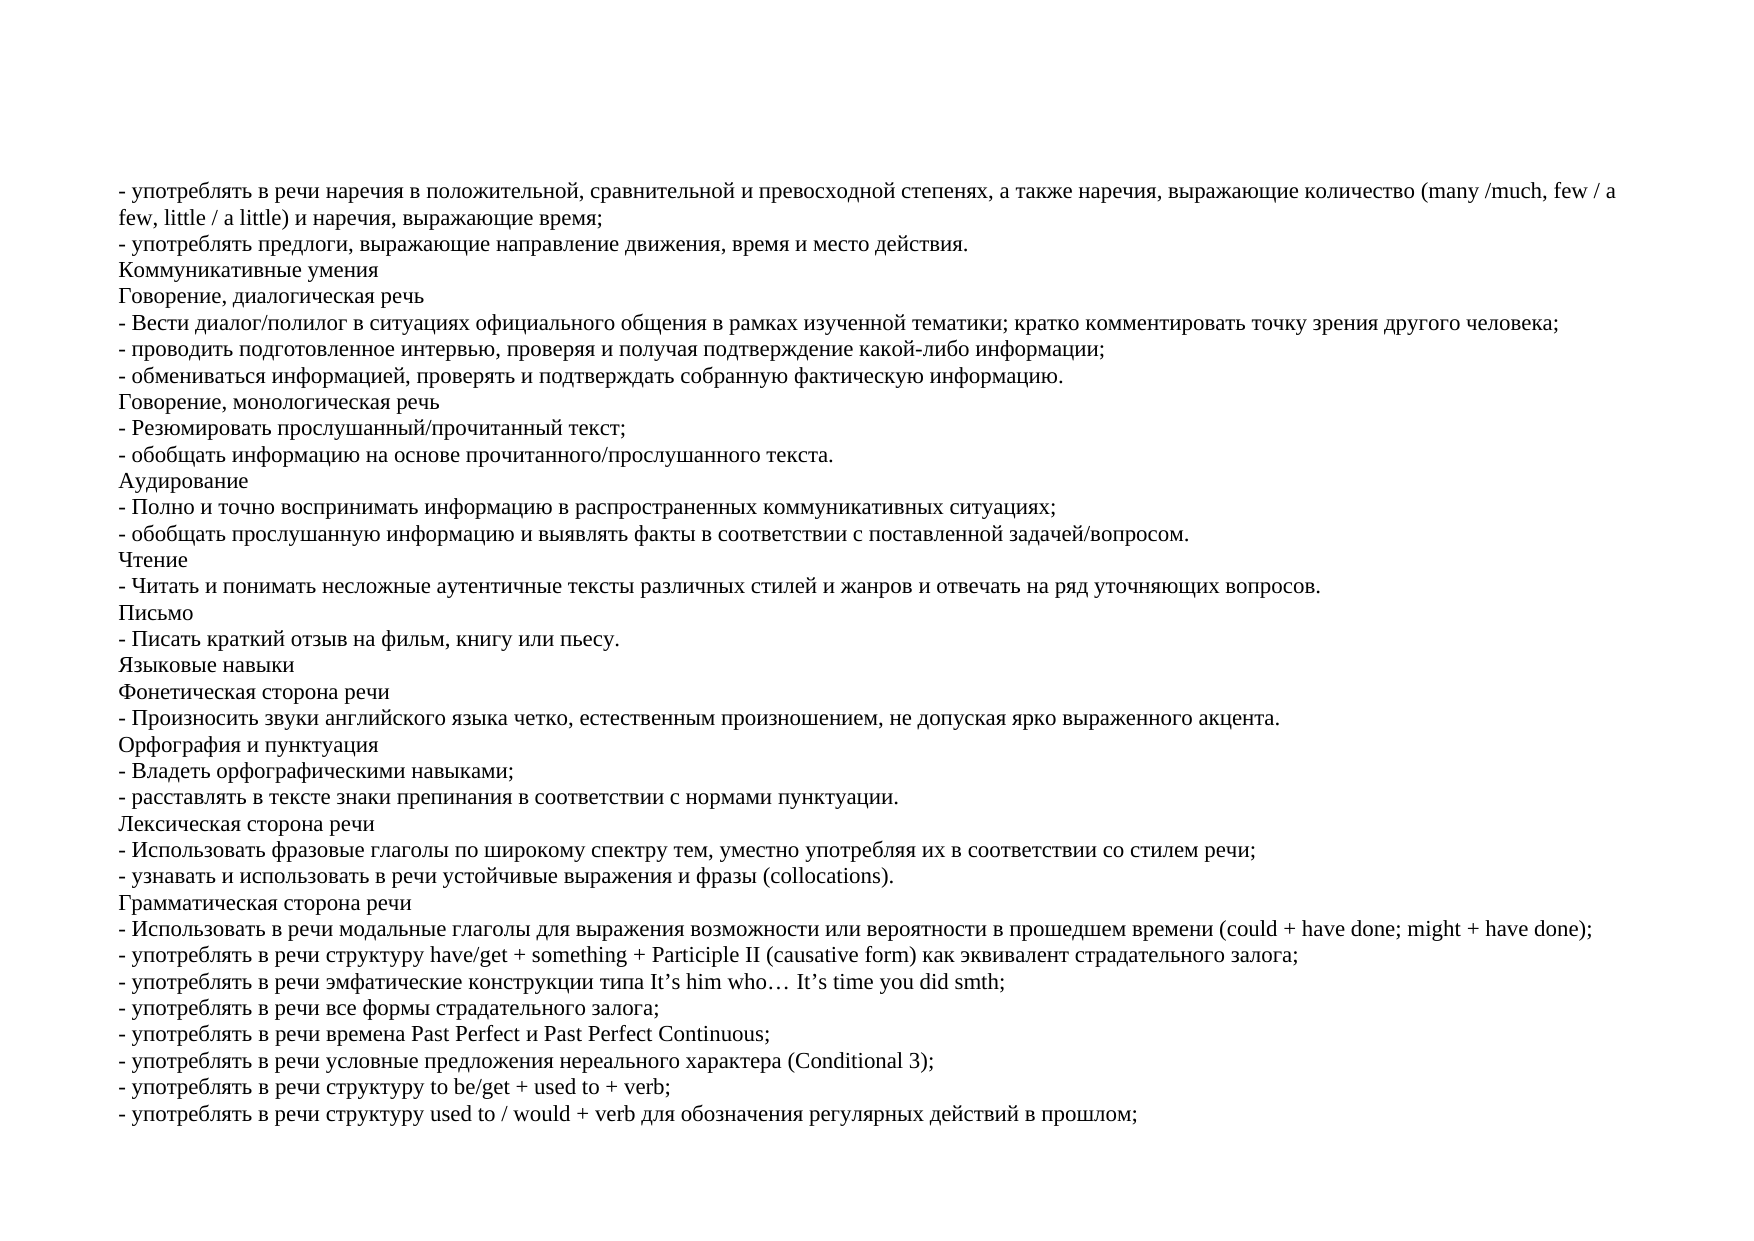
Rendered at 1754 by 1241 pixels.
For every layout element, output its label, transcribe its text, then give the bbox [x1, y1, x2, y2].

text Языковые навыки [118, 652, 1636, 678]
text Письмо [118, 599, 1636, 625]
text - Писать краткий отзыв на фильм, книгу или пьесу. [118, 625, 1636, 652]
text Фонетическая сторона речи [118, 678, 1636, 704]
text - Полно и точно воспринимать информацию в распространенных коммуникативных ситуациях; [118, 493, 1636, 520]
text Говорение, монологическая речь [118, 388, 1636, 414]
text - обобщать информацию на основе прочитанного/прослушанного текста. [118, 441, 1636, 467]
text - употреблять в речи эмфатические конструкции типа It’s him who… It’s time you did smth; [118, 968, 1636, 994]
text Говорение, диалогическая речь [118, 283, 1636, 309]
text Коммуникативные умения [118, 256, 1636, 283]
text - употреблять в речи все формы страдательного залога; [118, 994, 1636, 1021]
text - употреблять предлоги, выражающие направление движения, время и место действия. [118, 230, 1636, 256]
text Орфография и пунктуация [118, 731, 1636, 757]
text - Читать и понимать несложные аутентичные тексты различных стилей и жанров и отвечать на ряд уточняющих вопросов. [118, 572, 1636, 599]
text Грамматическая сторона речи [118, 889, 1636, 915]
text Аудирование [118, 467, 1636, 493]
text - употреблять в речи условные предложения нереального характера (Conditional 3); [118, 1047, 1636, 1073]
text - употреблять в речи структуру have/get + something + Participle II (causative form) как эквивалент страдательного залога; [118, 941, 1636, 968]
text - Использовать фразовые глаголы по широкому спектру тем, уместно употребляя их в соответствии со стилем речи; [118, 836, 1636, 862]
text Лексическая сторона речи [118, 810, 1636, 836]
text - употреблять в речи времена Past Perfect и Past Perfect Continuous; [118, 1021, 1636, 1047]
text - употреблять в речи структуру to be/get + used to + verb; [118, 1073, 1636, 1099]
text - Резюмировать прослушанный/прочитанный текст; [118, 414, 1636, 441]
text - употреблять в речи наречия в положительной, сравнительной и превосходной степенях, а также наречия, выражающие количество (many /much, few / a few, little / a little) и наречия, выражающие время; [118, 177, 1636, 230]
text - проводить подготовленное интервью, проверяя и получая подтверждение какой-либо информации; [118, 335, 1636, 362]
text - узнавать и использовать в речи устойчивые выражения и фразы (collocations). [118, 862, 1636, 889]
text Чтение [118, 546, 1636, 572]
text - Вести диалог/полилог в ситуациях официального общения в рамках изученной тематики; кратко комментировать точку зрения другого человека; [118, 309, 1636, 335]
text - Произносить звуки английского языка четко, естественным произношением, не допуская ярко выраженного акцента. [118, 704, 1636, 731]
text - расставлять в тексте знаки препинания в соответствии с нормами пунктуации. [118, 783, 1636, 810]
text - обобщать прослушанную информацию и выявлять факты в соответствии с поставленной задачей/вопросом. [118, 520, 1636, 546]
text - обмениваться информацией, проверять и подтверждать собранную фактическую информацию. [118, 362, 1636, 388]
text - Владеть орфографическими навыками; [118, 757, 1636, 783]
text - Использовать в речи модальные глаголы для выражения возможности или вероятности в прошедшем времени (could + have done; might + have done); [118, 915, 1636, 941]
text - употреблять в речи структуру used to / would + verb для обозначения регулярных действий в прошлом; [118, 1099, 1636, 1126]
